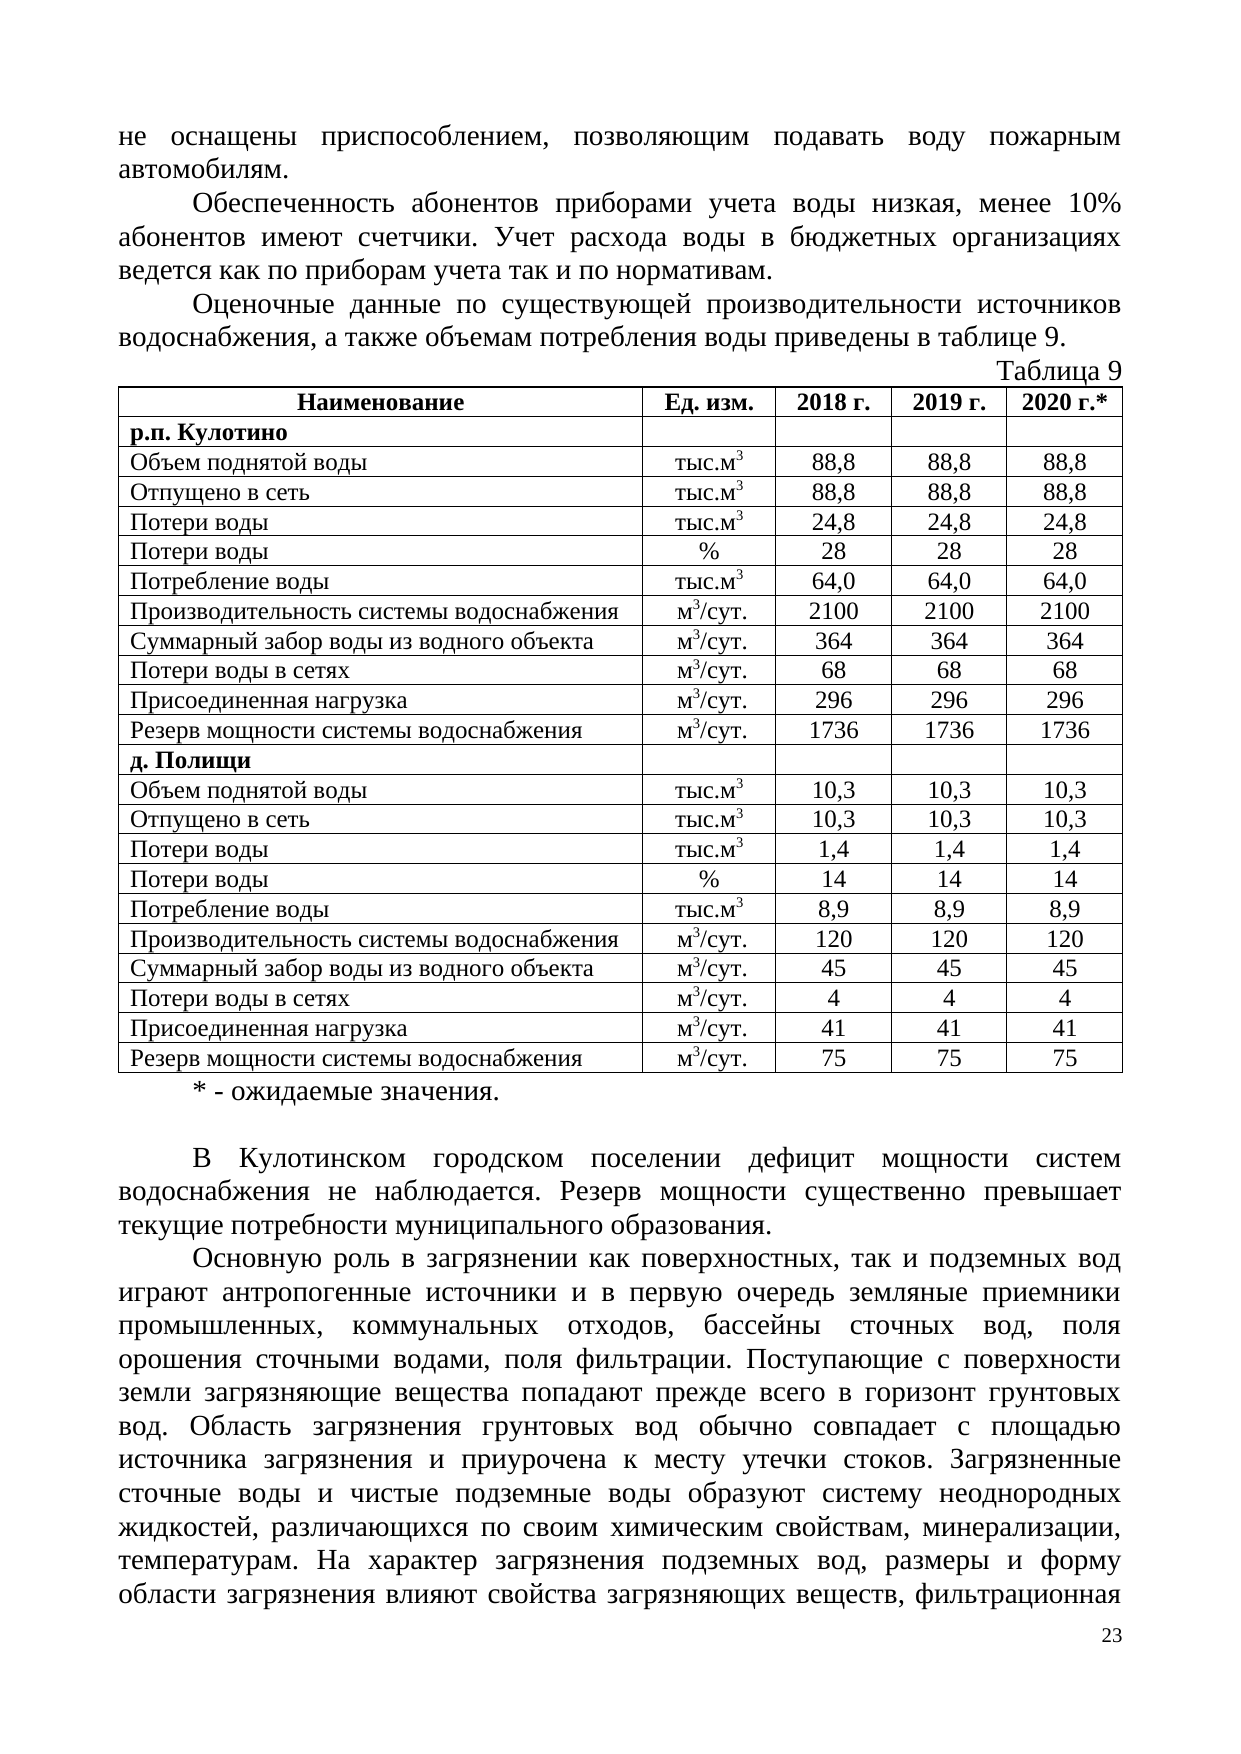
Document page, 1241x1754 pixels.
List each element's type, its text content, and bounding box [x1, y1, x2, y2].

table_cell % [643, 536, 775, 565]
table_cell 10,3 [776, 775, 891, 803]
text * - ожидаемые значения. [118, 1073, 1122, 1106]
table_cell 68 [892, 656, 1006, 684]
table_cell 28 [892, 536, 1006, 565]
table_cell [643, 417, 775, 446]
table_cell Потери воды [119, 864, 642, 893]
table_cell м3/сут. [643, 983, 775, 1012]
table_cell д. Полищи [119, 745, 642, 774]
table_cell [892, 417, 1006, 446]
text Таблица 9 [118, 353, 1122, 386]
table_cell 364 [892, 626, 1006, 654]
table_cell Потери воды [119, 507, 642, 535]
table_cell 88,8 [1007, 447, 1122, 476]
table_cell 64,0 [776, 566, 891, 595]
table_cell 120 [776, 924, 891, 952]
table_cell 296 [1007, 685, 1122, 714]
table_cell 1,4 [776, 834, 891, 863]
table_cell 296 [776, 685, 891, 714]
table_header Ед. изм. [643, 388, 775, 416]
table_cell 1736 [892, 715, 1006, 744]
table_cell 120 [1007, 924, 1122, 952]
table_header Наименование [119, 388, 642, 416]
table_cell тыс.м3 [643, 447, 775, 476]
table_cell 75 [776, 1043, 891, 1072]
table_cell м3/сут. [643, 1043, 775, 1072]
table_cell тыс.м3 [643, 894, 775, 923]
table_cell 14 [1007, 864, 1122, 893]
table_cell Потребление воды [119, 566, 642, 595]
table_cell м3/сут. [643, 924, 775, 952]
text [118, 118, 1122, 185]
table_cell 24,8 [892, 507, 1006, 535]
table_cell 75 [892, 1043, 1006, 1072]
table_cell 2100 [892, 596, 1006, 625]
table_cell 68 [1007, 656, 1122, 684]
table_cell 75 [1007, 1043, 1122, 1072]
table_cell 14 [892, 864, 1006, 893]
table_header 2018 г. [776, 388, 891, 416]
table_header 2020 г.* [1007, 388, 1122, 416]
table_cell Потери воды [119, 536, 642, 565]
table_cell 88,8 [776, 477, 891, 506]
table_cell тыс.м3 [643, 775, 775, 803]
table_cell 10,3 [776, 805, 891, 833]
table_cell 1,4 [892, 834, 1006, 863]
table_cell 1,4 [1007, 834, 1122, 863]
table_cell Потребление воды [119, 894, 642, 923]
table_cell тыс.м3 [643, 507, 775, 535]
table_cell 68 [776, 656, 891, 684]
table_cell 120 [892, 924, 1006, 952]
table_cell м3/сут. [643, 626, 775, 654]
table_cell [1007, 417, 1122, 446]
table_cell м3/сут. [643, 954, 775, 982]
table_header 2019 г. [892, 388, 1006, 416]
table_cell Резерв мощности системы водоснабжения [119, 1043, 642, 1072]
table_cell Потери воды в сетях [119, 983, 642, 1012]
table_cell 88,8 [776, 447, 891, 476]
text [118, 1240, 1122, 1609]
table_cell 88,8 [1007, 477, 1122, 506]
table_cell 41 [892, 1013, 1006, 1042]
table_cell Присоединенная нагрузка [119, 1013, 642, 1042]
table_cell 10,3 [1007, 805, 1122, 833]
table_cell 10,3 [892, 805, 1006, 833]
table_cell 88,8 [892, 477, 1006, 506]
table_cell 1736 [1007, 715, 1122, 744]
table_cell 64,0 [1007, 566, 1122, 595]
table_cell 10,3 [1007, 775, 1122, 803]
table_cell [776, 417, 891, 446]
table_cell 1736 [776, 715, 891, 744]
table_cell % [643, 864, 775, 893]
table_cell 4 [892, 983, 1006, 1012]
table_cell 45 [776, 954, 891, 982]
table_cell Резерв мощности системы водоснабжения [119, 715, 642, 744]
table_cell 14 [776, 864, 891, 893]
table_cell 2100 [776, 596, 891, 625]
table_cell м3/сут. [643, 656, 775, 684]
table_cell [892, 745, 1006, 774]
table_cell 4 [776, 983, 891, 1012]
table_cell Суммарный забор воды из водного объекта [119, 954, 642, 982]
table_cell м3/сут. [643, 596, 775, 625]
table_cell тыс.м3 [643, 477, 775, 506]
table_cell 8,9 [776, 894, 891, 923]
table_cell 364 [1007, 626, 1122, 654]
table_cell 296 [892, 685, 1006, 714]
table_cell Производительность системы водоснабжения [119, 924, 642, 952]
table_cell 45 [892, 954, 1006, 982]
table_cell м3/сут. [643, 1013, 775, 1042]
table_cell 28 [1007, 536, 1122, 565]
text Обеспеченность абонентов приборами учета воды низкая, менее 10% абонентов имеют счетчики. Учет расхода воды в бюджетных организациях ведется как по приборам учета так и по нормативам. [118, 185, 1122, 286]
text В Кулотинском городском поселении дефицит мощности систем водоснабжения не наблюдается. Резерв мощности существенно превышает текущие потребности муниципального образования. [118, 1140, 1122, 1240]
table_cell 4 [1007, 983, 1122, 1012]
table_cell 24,8 [1007, 507, 1122, 535]
table_cell 45 [1007, 954, 1122, 982]
table_cell 64,0 [892, 566, 1006, 595]
table_cell 41 [776, 1013, 891, 1042]
table_cell 8,9 [1007, 894, 1122, 923]
table_cell тыс.м3 [643, 566, 775, 595]
table_cell [643, 745, 775, 774]
table_cell Отпущено в сеть [119, 805, 642, 833]
table_cell 364 [776, 626, 891, 654]
table_cell тыс.м3 [643, 805, 775, 833]
table_cell 2100 [1007, 596, 1122, 625]
table_cell 10,3 [892, 775, 1006, 803]
table_cell 8,9 [892, 894, 1006, 923]
table_cell м3/сут. [643, 715, 775, 744]
table_cell Потери воды [119, 834, 642, 863]
table_cell р.п. Кулотино [119, 417, 642, 446]
table_cell Потери воды в сетях [119, 656, 642, 684]
table_cell м3/сут. [643, 685, 775, 714]
table_cell 28 [776, 536, 891, 565]
table_cell Объем поднятой воды [119, 775, 642, 803]
table_cell 24,8 [776, 507, 891, 535]
table_cell Присоединенная нагрузка [119, 685, 642, 714]
table_cell [776, 745, 891, 774]
table_cell 88,8 [892, 447, 1006, 476]
table_cell тыс.м3 [643, 834, 775, 863]
table_cell Суммарный забор воды из водного объекта [119, 626, 642, 654]
table_cell Объем поднятой воды [119, 447, 642, 476]
table_cell [1007, 745, 1122, 774]
table_cell 41 [1007, 1013, 1122, 1042]
table_cell Производительность системы водоснабжения [119, 596, 642, 625]
text Оценочные данные по существующей производительности источников водоснабжения, а также объемам потребления воды приведены в таблице 9. [118, 286, 1122, 353]
table_cell Отпущено в сеть [119, 477, 642, 506]
